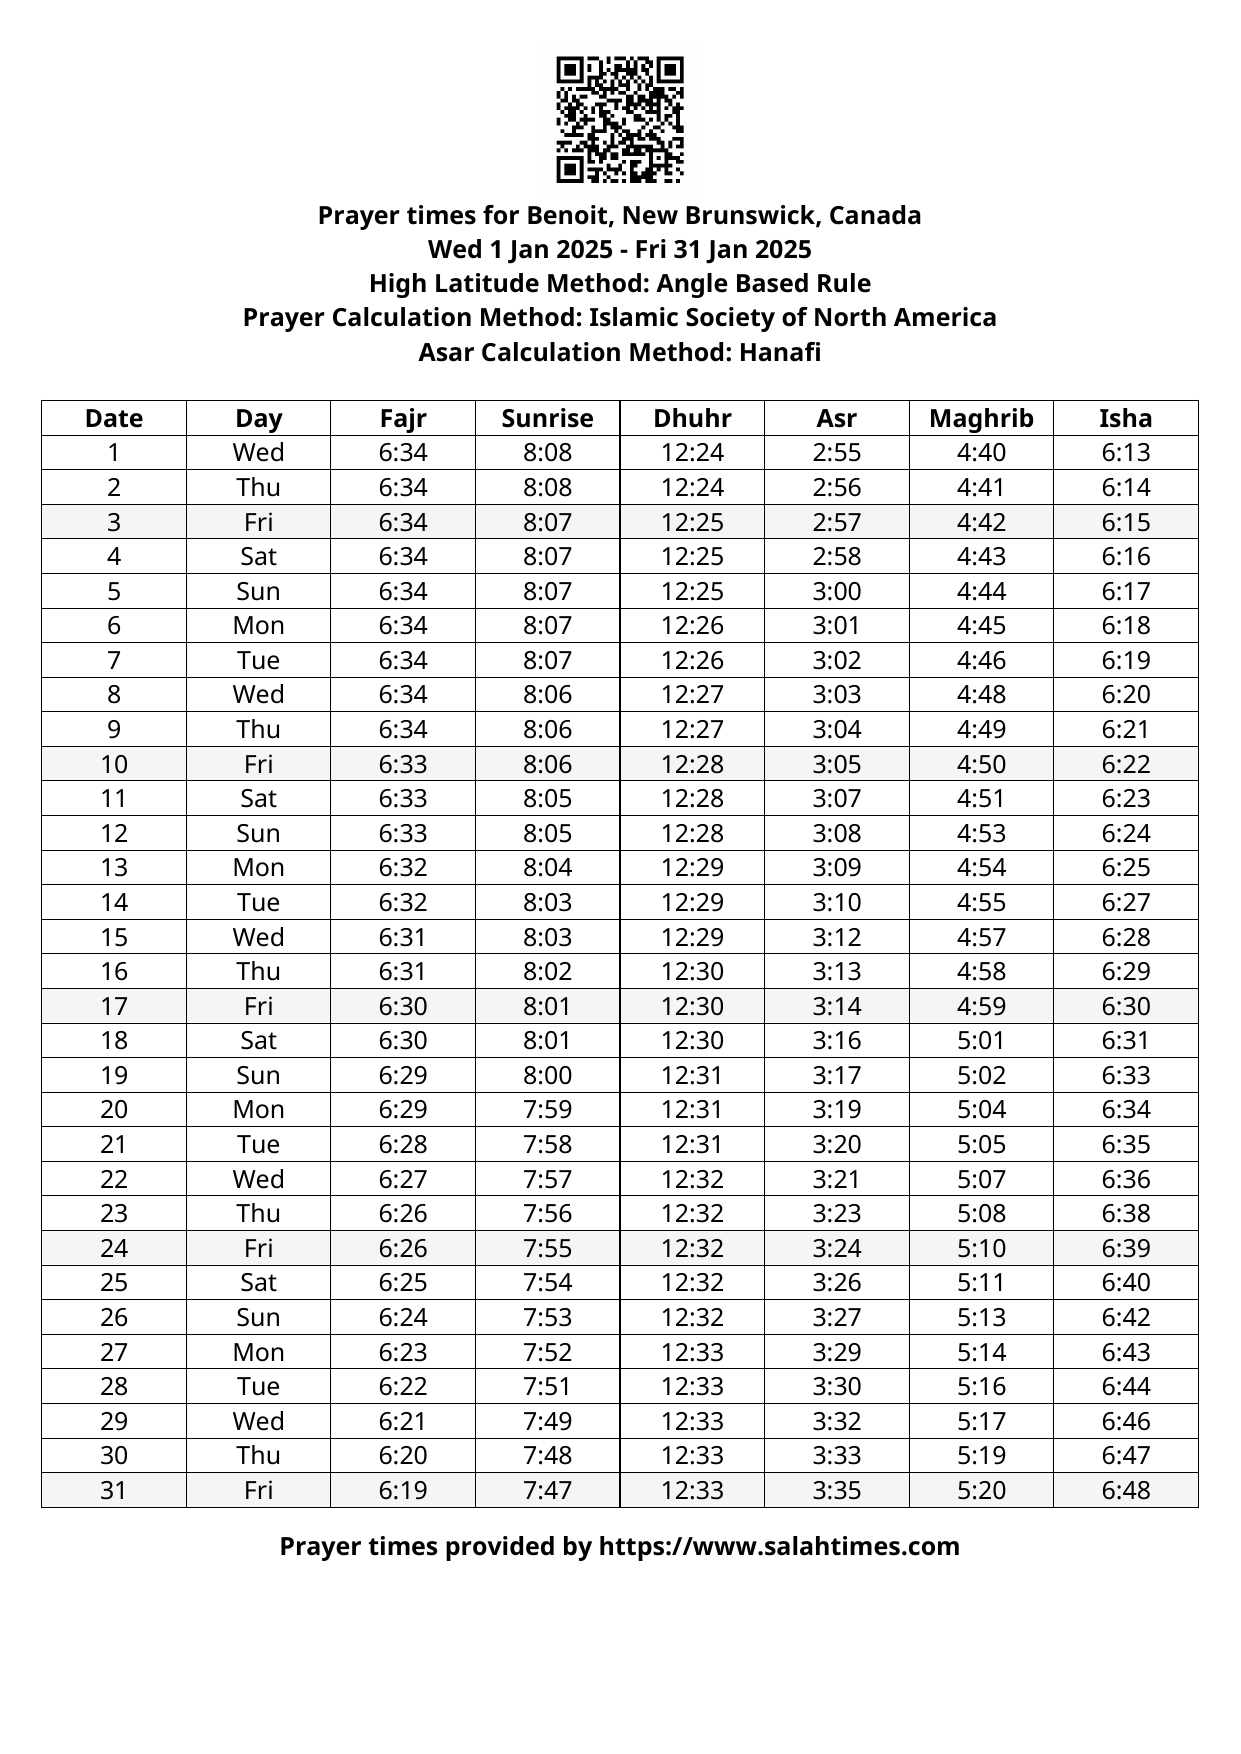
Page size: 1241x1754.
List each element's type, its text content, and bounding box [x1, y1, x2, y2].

table_cell 6:29 [1054, 954, 1198, 988]
table_cell 5:02 [910, 1058, 1053, 1092]
table_cell 6:16 [1054, 539, 1198, 573]
table_cell Fri [187, 1231, 330, 1264]
table_cell Sun [187, 816, 330, 849]
table_cell 3:00 [765, 574, 909, 607]
table_cell 12:30 [621, 1024, 764, 1057]
table_cell Fri [187, 747, 330, 780]
table_cell 6:17 [1054, 574, 1198, 607]
table_cell 4:50 [910, 747, 1053, 780]
table_cell 3:32 [765, 1404, 909, 1437]
table_cell Sat [187, 1266, 330, 1299]
table_cell Thu [187, 1196, 330, 1230]
table_cell 5:16 [910, 1369, 1053, 1403]
table_cell 4:43 [910, 539, 1053, 573]
table_cell 6:28 [1054, 920, 1198, 953]
table_cell 3:33 [765, 1439, 909, 1472]
table_cell 4:55 [910, 885, 1053, 919]
table_cell Tue [187, 643, 330, 677]
table_cell 8:06 [476, 712, 619, 746]
table_cell Fri [187, 505, 330, 538]
table_cell 3:13 [765, 954, 909, 988]
table_cell 12:32 [621, 1196, 764, 1230]
table_cell 6:24 [331, 1300, 475, 1334]
table_cell 3:20 [765, 1127, 909, 1161]
table_cell 12:25 [621, 574, 764, 607]
table_cell Tue [187, 885, 330, 919]
table_cell 6:15 [1054, 505, 1198, 538]
table_cell 3:05 [765, 747, 909, 780]
table_cell 5:20 [910, 1473, 1053, 1507]
table_header Fajr [331, 401, 475, 434]
table_cell Tue [187, 1127, 330, 1161]
table_cell 21 [42, 1127, 186, 1161]
table_cell 4:40 [910, 436, 1053, 469]
table_cell Sun [187, 1300, 330, 1334]
table_cell 4:46 [910, 643, 1053, 677]
table_cell 3:12 [765, 920, 909, 953]
table_cell 6:40 [1054, 1266, 1198, 1299]
table_cell 3:16 [765, 1024, 909, 1057]
text Prayer times for Benoit, New Brunswick, Canada [42, 198, 1198, 232]
table_cell 6:23 [1054, 781, 1198, 815]
table_cell 6:25 [1054, 851, 1198, 884]
table_cell 6:43 [1054, 1335, 1198, 1368]
table_cell 12:27 [621, 712, 764, 746]
table_cell 4:45 [910, 609, 1053, 642]
table_cell 5:07 [910, 1162, 1053, 1195]
table_cell 25 [42, 1266, 186, 1299]
table_cell 15 [42, 920, 186, 953]
table_cell 12:30 [621, 989, 764, 1022]
table_cell 3:30 [765, 1369, 909, 1403]
table_cell 22 [42, 1162, 186, 1195]
table_cell 3:10 [765, 885, 909, 919]
table_cell 6:36 [1054, 1162, 1198, 1195]
table_cell 6:35 [1054, 1127, 1198, 1161]
table_cell 29 [42, 1404, 186, 1437]
table_cell 5:08 [910, 1196, 1053, 1230]
table_cell 12:33 [621, 1335, 764, 1368]
table_cell 6:31 [331, 954, 475, 988]
table_header Sunrise [476, 401, 619, 434]
table_cell Wed [187, 678, 330, 711]
table_cell 6:31 [1054, 1024, 1198, 1057]
table_cell 6:34 [331, 574, 475, 607]
table_cell 6:34 [331, 436, 475, 469]
table_cell 6:33 [331, 816, 475, 849]
table_cell Sat [187, 1024, 330, 1057]
table_cell 6:19 [1054, 643, 1198, 677]
table_cell 6:44 [1054, 1369, 1198, 1403]
table_cell 6:27 [1054, 885, 1198, 919]
table_cell 6:31 [331, 920, 475, 953]
table_cell 5:05 [910, 1127, 1053, 1161]
table_cell 6:21 [1054, 712, 1198, 746]
table_cell 16 [42, 954, 186, 988]
table_cell Mon [187, 1093, 330, 1126]
table_cell 6:32 [331, 885, 475, 919]
table_cell 8:04 [476, 851, 619, 884]
table_cell 6:20 [331, 1439, 475, 1472]
text High Latitude Method: Angle Based Rule [42, 266, 1198, 300]
table_cell Thu [187, 712, 330, 746]
table_cell 8:06 [476, 747, 619, 780]
table_cell 6:42 [1054, 1300, 1198, 1334]
table_cell 6:34 [331, 678, 475, 711]
table_cell 3:29 [765, 1335, 909, 1368]
table_cell 12:30 [621, 954, 764, 988]
table_cell 23 [42, 1196, 186, 1230]
table_cell 12:24 [621, 436, 764, 469]
table_cell 3 [42, 505, 186, 538]
table_cell 13 [42, 851, 186, 884]
table_cell 4:54 [910, 851, 1053, 884]
table_cell Wed [187, 1404, 330, 1437]
table_cell 12:25 [621, 505, 764, 538]
table_cell Mon [187, 1335, 330, 1368]
table_cell 4:59 [910, 989, 1053, 1022]
table_cell Thu [187, 470, 330, 504]
table_header Day [187, 401, 330, 434]
table_cell 12:28 [621, 747, 764, 780]
table_cell 8:05 [476, 816, 619, 849]
text Prayer times provided by https://www.salahtimes.com [42, 1528, 1198, 1563]
table_cell 8:07 [476, 643, 619, 677]
table_cell 6:29 [331, 1093, 475, 1126]
table_cell 12:33 [621, 1404, 764, 1437]
table_cell 5:17 [910, 1404, 1053, 1437]
table_header Isha [1054, 401, 1198, 434]
table_cell 6:28 [331, 1127, 475, 1161]
table_cell 20 [42, 1093, 186, 1126]
table_cell 2:57 [765, 505, 909, 538]
table_cell 6:22 [1054, 747, 1198, 780]
table_cell 6:13 [1054, 436, 1198, 469]
table_cell 8:07 [476, 609, 619, 642]
table_cell 7:51 [476, 1369, 619, 1403]
table_cell 5:10 [910, 1231, 1053, 1264]
table_cell 6:22 [331, 1369, 475, 1403]
table_cell 3:35 [765, 1473, 909, 1507]
table_cell 12 [42, 816, 186, 849]
table_cell 6:26 [331, 1196, 475, 1230]
table_cell 8:08 [476, 470, 619, 504]
table_cell Sat [187, 781, 330, 815]
table_cell 8:08 [476, 436, 619, 469]
table_cell 31 [42, 1473, 186, 1507]
table_cell Wed [187, 1162, 330, 1195]
table_cell 12:33 [621, 1439, 764, 1472]
table_cell 5:01 [910, 1024, 1053, 1057]
table_cell 27 [42, 1335, 186, 1368]
table_cell 12:29 [621, 920, 764, 953]
table_cell 6:34 [331, 539, 475, 573]
table_cell 12:29 [621, 885, 764, 919]
table_cell 7:53 [476, 1300, 619, 1334]
table_cell 7:55 [476, 1231, 619, 1264]
table_cell 6:33 [1054, 1058, 1198, 1092]
table_cell 5:11 [910, 1266, 1053, 1299]
table_cell 4:53 [910, 816, 1053, 849]
table_cell 6:24 [1054, 816, 1198, 849]
text Asar Calculation Method: Hanafi [42, 334, 1198, 368]
table_cell 6:33 [331, 781, 475, 815]
table_cell 6:25 [331, 1266, 475, 1299]
table_cell 6:46 [1054, 1404, 1198, 1437]
table_cell 3:17 [765, 1058, 909, 1092]
table_cell 4:44 [910, 574, 1053, 607]
table_cell 6 [42, 609, 186, 642]
table_cell 5:14 [910, 1335, 1053, 1368]
table_cell 7:56 [476, 1196, 619, 1230]
table_cell 12:31 [621, 1058, 764, 1092]
table_cell 6:23 [331, 1335, 475, 1368]
table_cell 5 [42, 574, 186, 607]
table_cell 3:24 [765, 1231, 909, 1264]
table_header Asr [765, 401, 909, 434]
table_cell Mon [187, 851, 330, 884]
table_cell 4:42 [910, 505, 1053, 538]
table_cell 8:03 [476, 885, 619, 919]
table_cell 6:34 [331, 470, 475, 504]
table_cell 3:01 [765, 609, 909, 642]
table_cell 2:55 [765, 436, 909, 469]
table_cell 4:58 [910, 954, 1053, 988]
table_cell 10 [42, 747, 186, 780]
table_cell 12:32 [621, 1266, 764, 1299]
table_cell 12:32 [621, 1300, 764, 1334]
table_cell 3:08 [765, 816, 909, 849]
table_cell 4:48 [910, 678, 1053, 711]
table_cell 7 [42, 643, 186, 677]
table_cell 6:18 [1054, 609, 1198, 642]
table_cell Wed [187, 920, 330, 953]
table_cell 3:23 [765, 1196, 909, 1230]
table_cell 12:33 [621, 1369, 764, 1403]
table_cell 8:02 [476, 954, 619, 988]
table_cell 7:47 [476, 1473, 619, 1507]
picture [542, 41, 699, 198]
table_cell 12:25 [621, 539, 764, 573]
table_cell 2 [42, 470, 186, 504]
table_cell Wed [187, 436, 330, 469]
table_cell Thu [187, 954, 330, 988]
table_cell 3:14 [765, 989, 909, 1022]
table_cell 2:58 [765, 539, 909, 573]
table_cell 6:38 [1054, 1196, 1198, 1230]
table_cell 6:48 [1054, 1473, 1198, 1507]
table_cell Sun [187, 1058, 330, 1092]
table_cell 6:39 [1054, 1231, 1198, 1264]
table_cell 7:52 [476, 1335, 619, 1368]
table_cell 3:19 [765, 1093, 909, 1126]
table_cell 6:34 [331, 505, 475, 538]
table_cell 8:07 [476, 574, 619, 607]
table_cell 19 [42, 1058, 186, 1092]
text Wed 1 Jan 2025 - Fri 31 Jan 2025 [42, 232, 1198, 266]
table_cell 12:31 [621, 1127, 764, 1161]
table_cell 6:34 [331, 643, 475, 677]
table_cell 12:27 [621, 678, 764, 711]
table_cell 12:32 [621, 1162, 764, 1195]
table_header Dhuhr [621, 401, 764, 434]
table_cell 6:34 [1054, 1093, 1198, 1126]
table_cell 3:07 [765, 781, 909, 815]
table_cell 8:05 [476, 781, 619, 815]
table_cell 6:32 [331, 851, 475, 884]
table_cell 7:57 [476, 1162, 619, 1195]
text Prayer Calculation Method: Islamic Society of North America [42, 300, 1198, 334]
table_cell 28 [42, 1369, 186, 1403]
table_cell Tue [187, 1369, 330, 1403]
table_cell 3:27 [765, 1300, 909, 1334]
table_cell 3:09 [765, 851, 909, 884]
table_cell 6:20 [1054, 678, 1198, 711]
table_cell 7:49 [476, 1404, 619, 1437]
table_cell 6:27 [331, 1162, 475, 1195]
table_cell 18 [42, 1024, 186, 1057]
table_cell 6:47 [1054, 1439, 1198, 1472]
table_cell 12:26 [621, 643, 764, 677]
table_cell 3:04 [765, 712, 909, 746]
table_cell 12:32 [621, 1231, 764, 1264]
table_cell 6:30 [1054, 989, 1198, 1022]
table_cell 6:29 [331, 1058, 475, 1092]
table_cell 4:41 [910, 470, 1053, 504]
table_header Date [42, 401, 186, 434]
table_cell 3:02 [765, 643, 909, 677]
table_cell 6:33 [331, 747, 475, 780]
table_cell Sun [187, 574, 330, 607]
table_cell 7:48 [476, 1439, 619, 1472]
table_cell 6:34 [331, 712, 475, 746]
table_cell 6:30 [331, 989, 475, 1022]
table_cell 7:58 [476, 1127, 619, 1161]
table_cell 8:01 [476, 989, 619, 1022]
table_cell 9 [42, 712, 186, 746]
table_cell 12:29 [621, 851, 764, 884]
table_cell 8:03 [476, 920, 619, 953]
table_cell 4 [42, 539, 186, 573]
table_header Maghrib [910, 401, 1053, 434]
table_cell 12:31 [621, 1093, 764, 1126]
table_cell Sat [187, 539, 330, 573]
table_cell Mon [187, 609, 330, 642]
table_cell Fri [187, 1473, 330, 1507]
table_cell 5:04 [910, 1093, 1053, 1126]
table_cell Fri [187, 989, 330, 1022]
table_cell 4:49 [910, 712, 1053, 746]
table_cell 6:21 [331, 1404, 475, 1437]
table_cell 8:00 [476, 1058, 619, 1092]
table_cell 5:19 [910, 1439, 1053, 1472]
table_cell 3:21 [765, 1162, 909, 1195]
table_cell 3:26 [765, 1266, 909, 1299]
table_cell Thu [187, 1439, 330, 1472]
table_cell 5:13 [910, 1300, 1053, 1334]
table_cell 30 [42, 1439, 186, 1472]
table_cell 12:33 [621, 1473, 764, 1507]
table_cell 6:26 [331, 1231, 475, 1264]
table_cell 6:30 [331, 1024, 475, 1057]
table_cell 24 [42, 1231, 186, 1264]
table_cell 26 [42, 1300, 186, 1334]
table_cell 8:01 [476, 1024, 619, 1057]
table_cell 12:28 [621, 781, 764, 815]
table_cell 4:57 [910, 920, 1053, 953]
table_cell 6:19 [331, 1473, 475, 1507]
table_cell 7:54 [476, 1266, 619, 1299]
table_cell 6:14 [1054, 470, 1198, 504]
table_cell 12:26 [621, 609, 764, 642]
table_cell 8:07 [476, 505, 619, 538]
table_cell 8 [42, 678, 186, 711]
table_cell 11 [42, 781, 186, 815]
table_cell 14 [42, 885, 186, 919]
table_cell 8:07 [476, 539, 619, 573]
table_cell 12:24 [621, 470, 764, 504]
table_cell 3:03 [765, 678, 909, 711]
table_cell 17 [42, 989, 186, 1022]
table_cell 7:59 [476, 1093, 619, 1126]
table_cell 1 [42, 436, 186, 469]
table_cell 6:34 [331, 609, 475, 642]
table_cell 12:28 [621, 816, 764, 849]
table_cell 4:51 [910, 781, 1053, 815]
table_cell 2:56 [765, 470, 909, 504]
table_cell 8:06 [476, 678, 619, 711]
